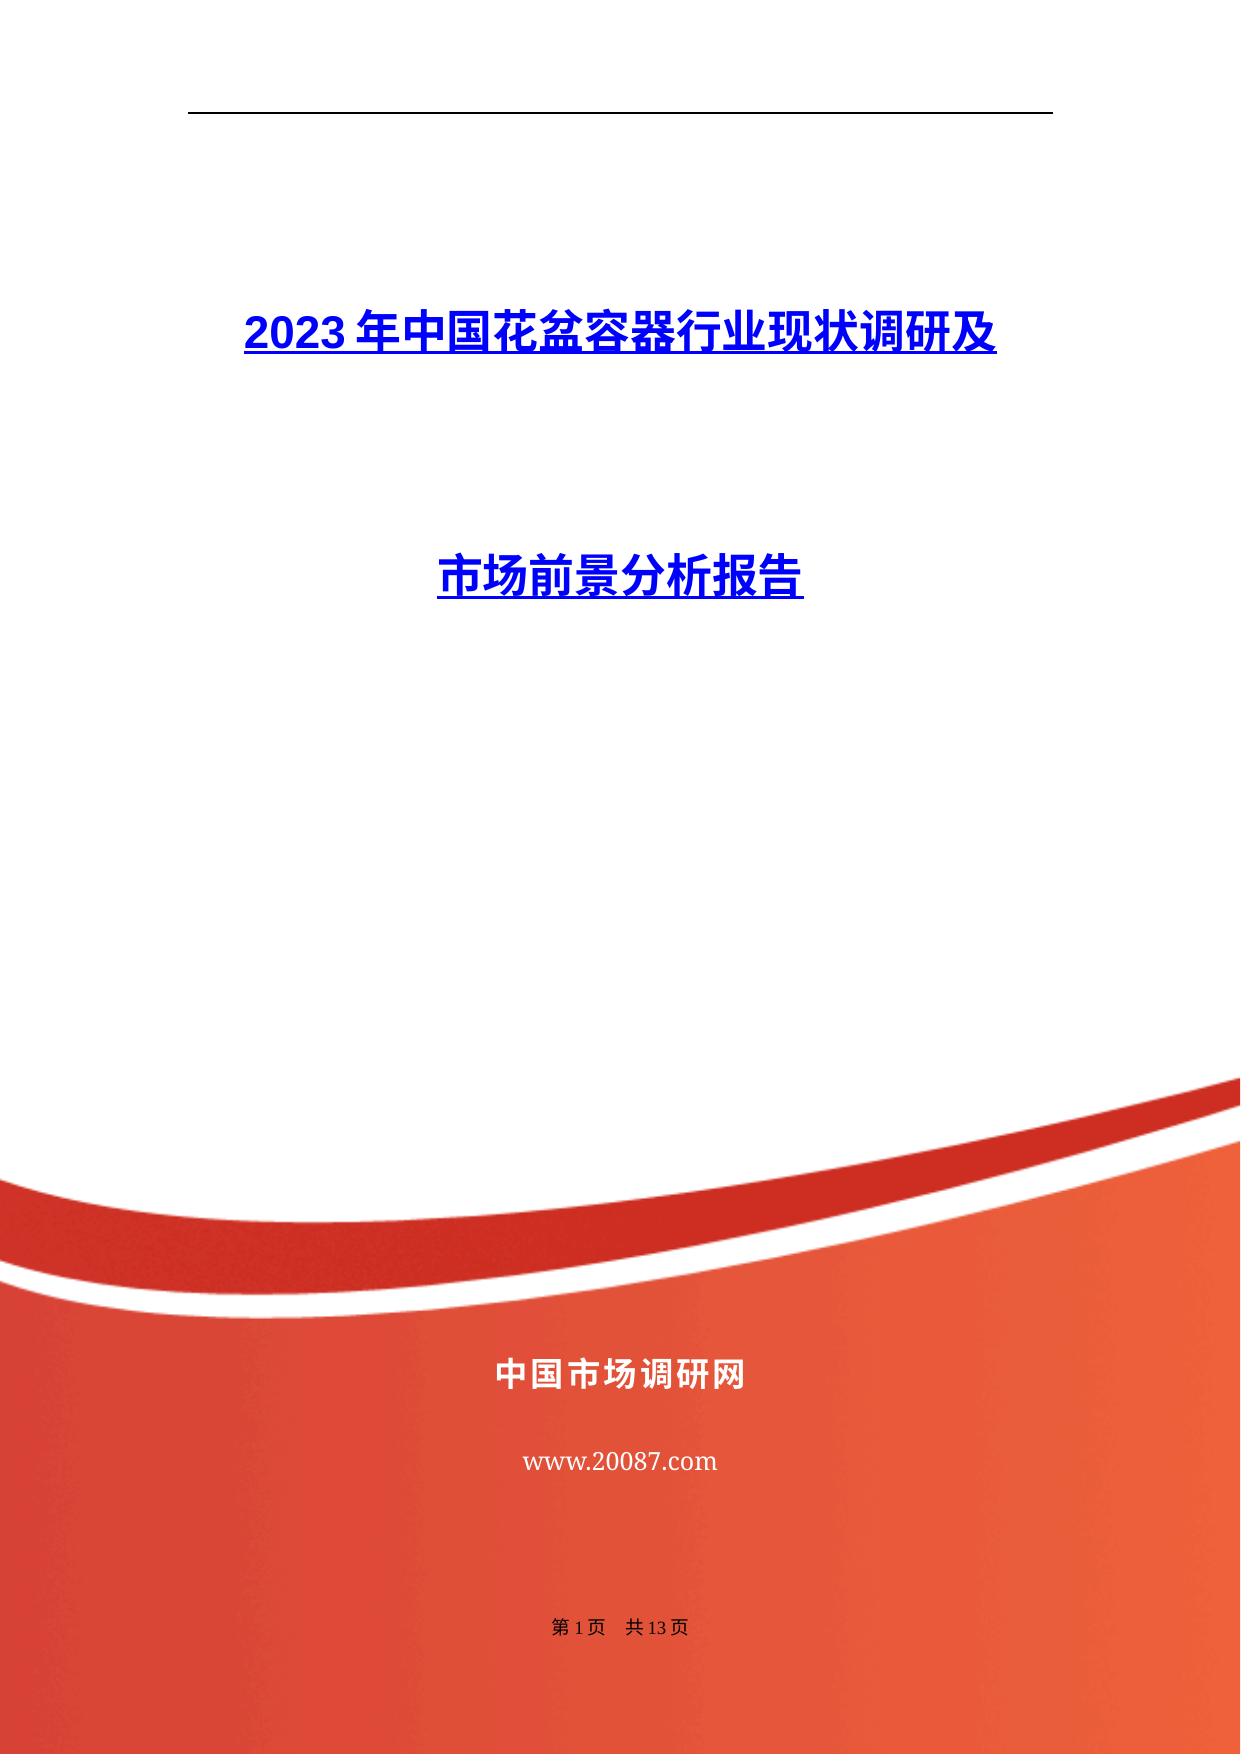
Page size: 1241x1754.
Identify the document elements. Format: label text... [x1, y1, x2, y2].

picture [0, 1006, 1241, 1754]
text www.20087.com [187, 1428, 1053, 1493]
subtitle 中国市场调研网 [187, 1339, 1053, 1404]
table_header 2023年中国花盆容器行业现状调研及市场前景分析报告 [188, 207, 1053, 773]
